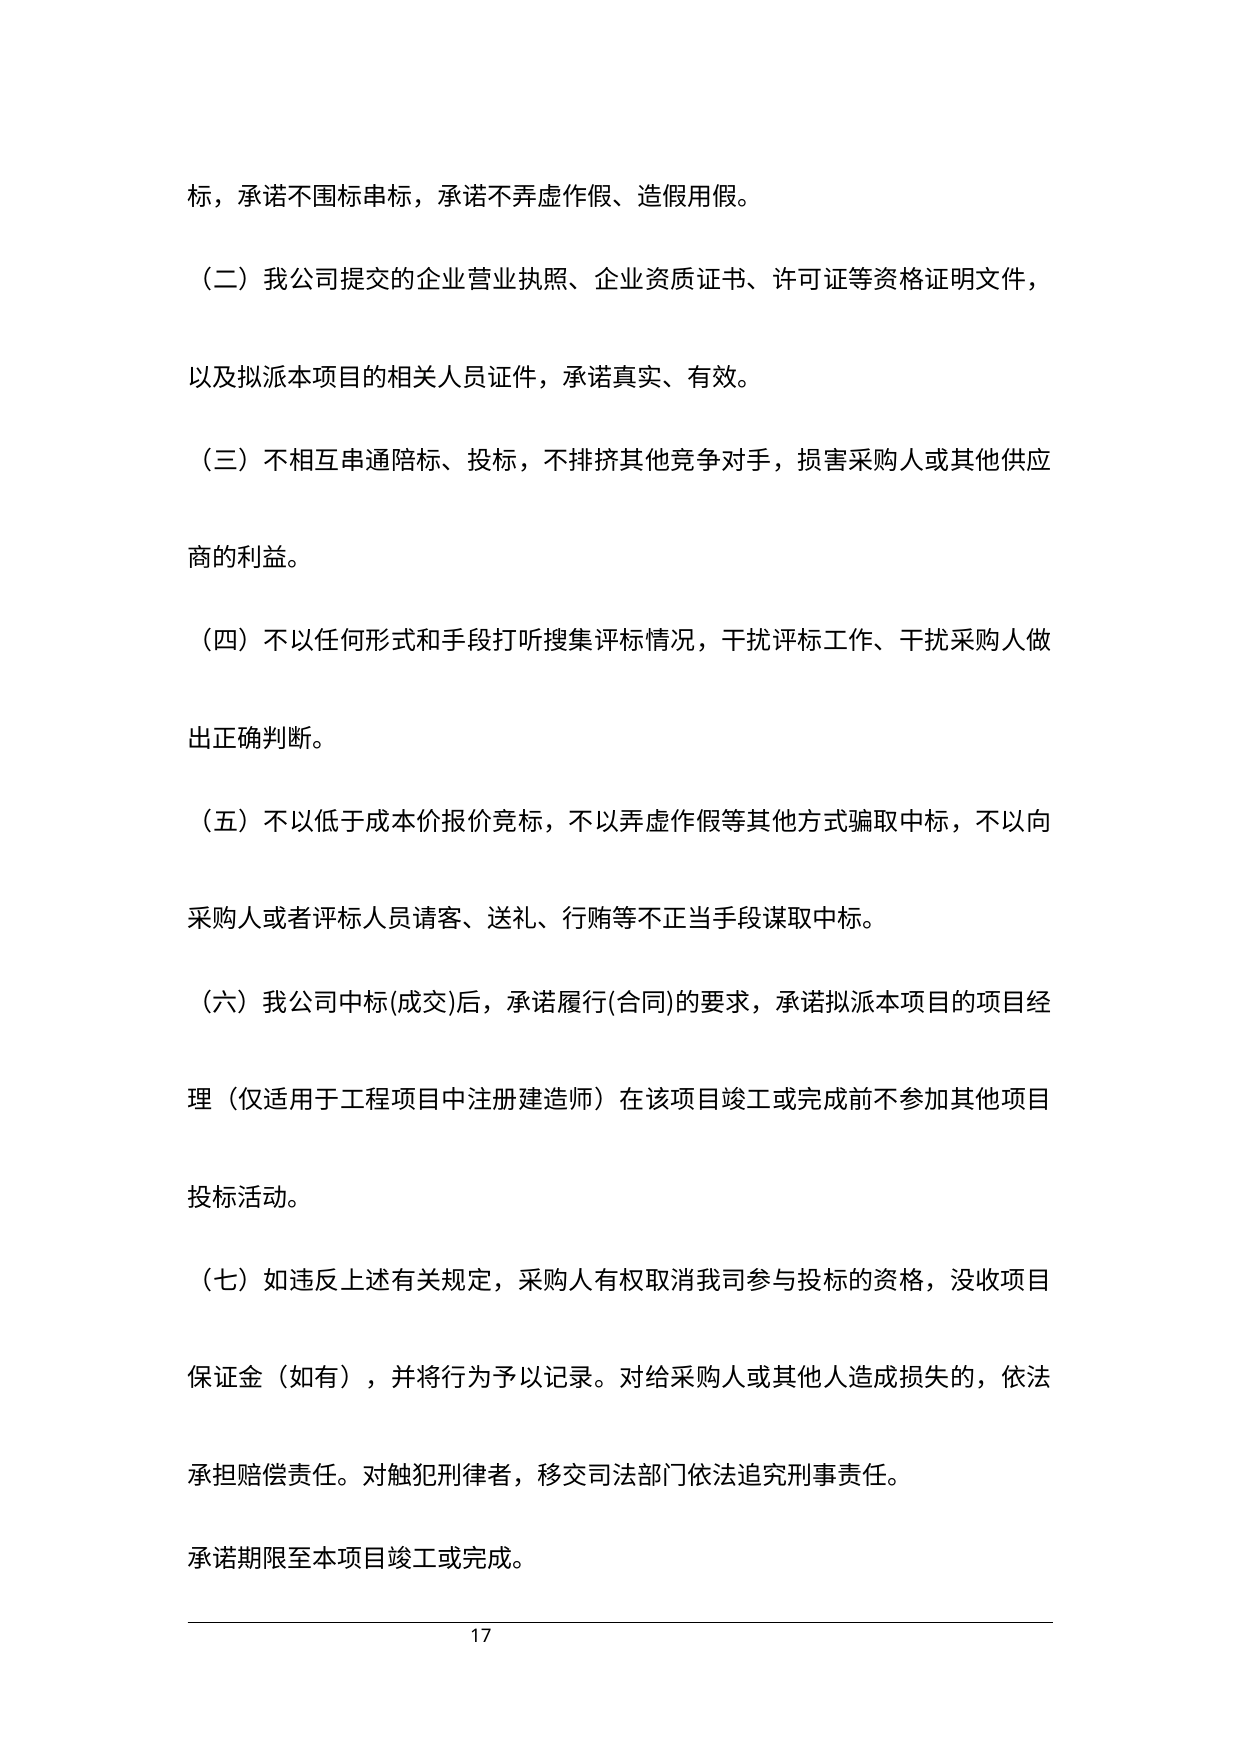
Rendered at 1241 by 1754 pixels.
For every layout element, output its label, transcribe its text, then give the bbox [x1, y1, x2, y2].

text （二）我公司提交的企业营业执照、企业资质证书、许可证等资格证明文件，以及拟派本项目的相关人员证件，承诺真实、有效。 [187, 245, 1053, 408]
text 承诺期限至本项目竣工或完成。 [187, 1524, 1053, 1589]
text （五）不以低于成本价报价竞标，不以弄虚作假等其他方式骗取中标，不以向采购人或者评标人员请客、送礼、行贿等不正当手段谋取中标。 [187, 787, 1053, 949]
text （七）如违反上述有关规定，采购人有权取消我司参与投标的资格，没收项目保证金（如有），并将行为予以记录。对给采购人或其他人造成损失的，依法承担赔偿责任。对触犯刑律者，移交司法部门依法追究刑事责任。 [187, 1246, 1053, 1506]
text （三）不相互串通陪标、投标，不排挤其他竞争对手，损害采购人或其他供应商的利益。 [187, 426, 1053, 588]
text （四）不以任何形式和手段打听搜集评标情况，干扰评标工作、干扰采购人做出正确判断。 [187, 606, 1053, 769]
text （六）我公司中标(成交)后，承诺履行(合同)的要求，承诺拟派本项目的项目经理（仅适用于工程项目中注册建造师）在该项目竣工或完成前不参加其他项目投标活动。 [187, 968, 1053, 1228]
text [187, 162, 1053, 227]
